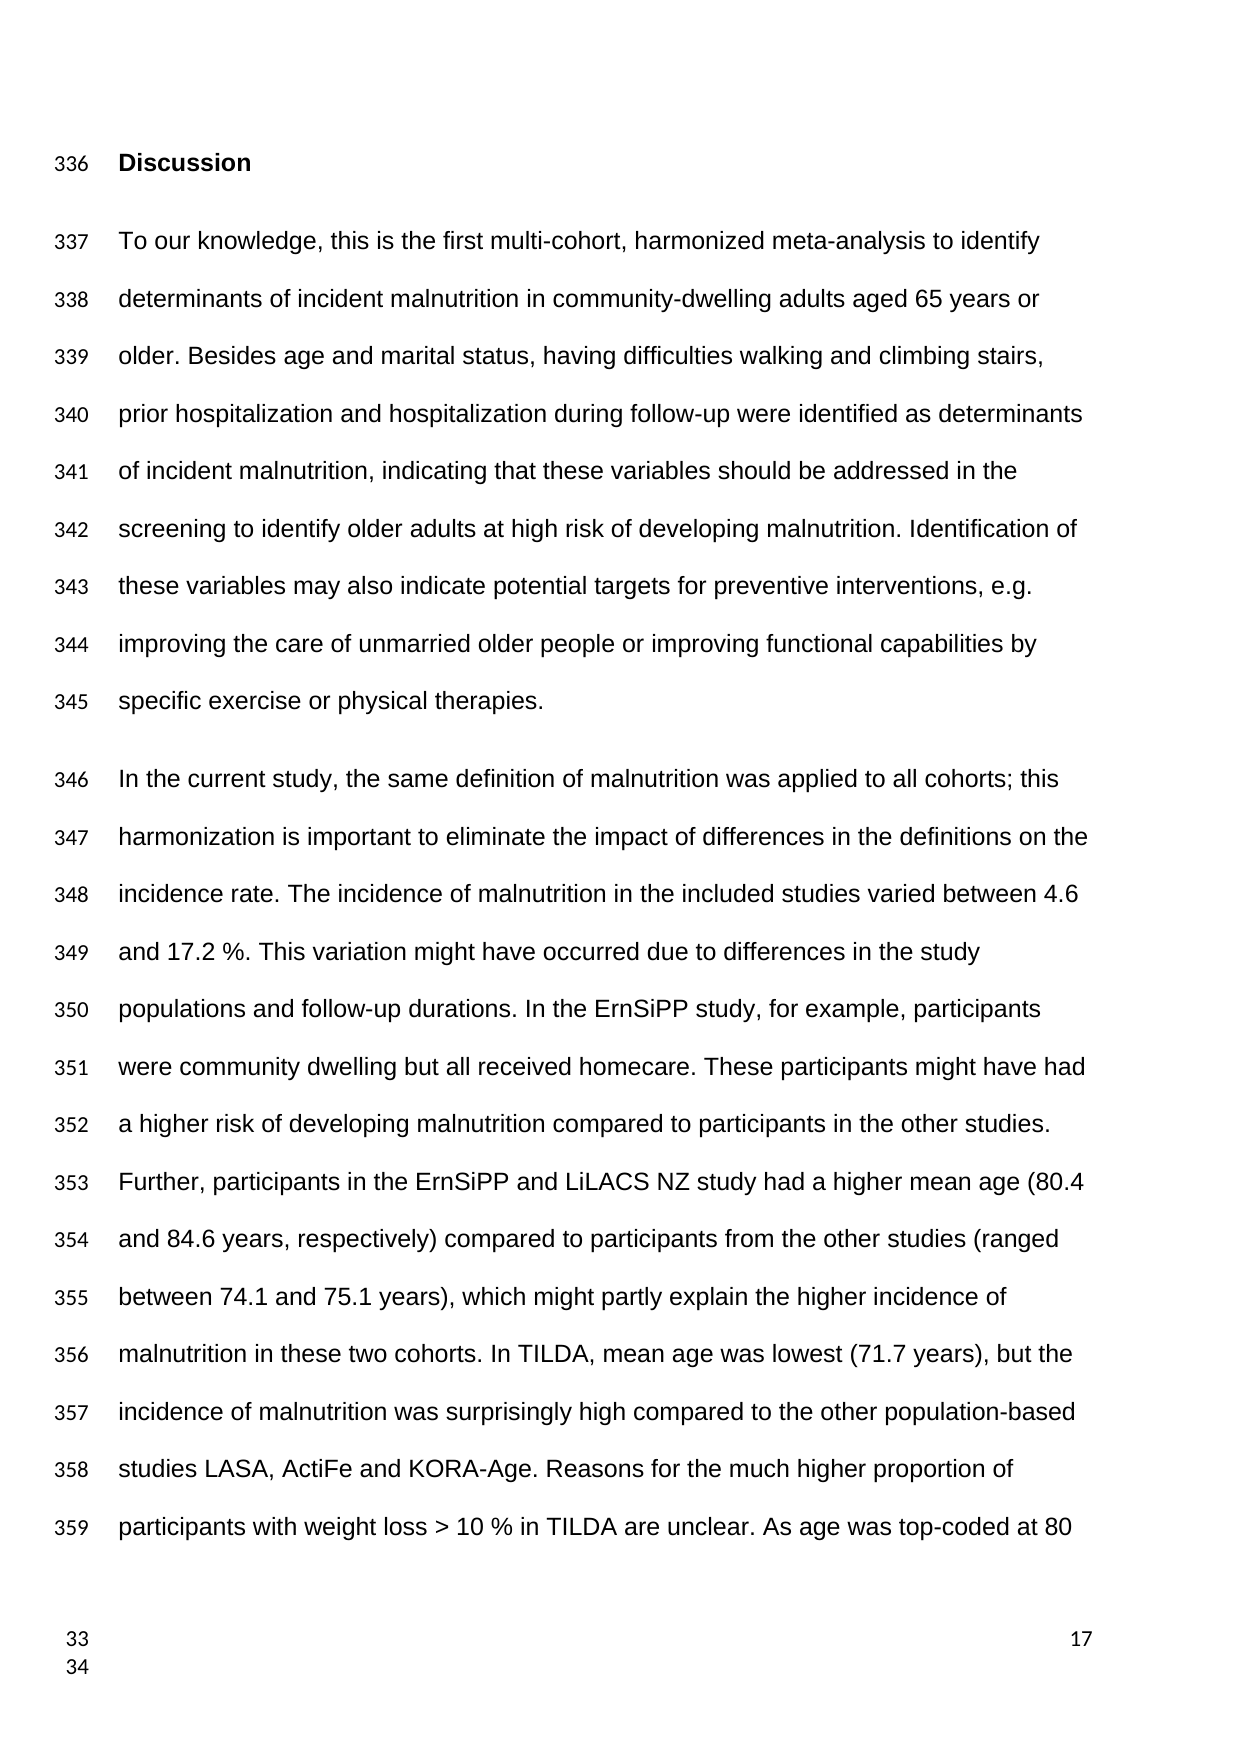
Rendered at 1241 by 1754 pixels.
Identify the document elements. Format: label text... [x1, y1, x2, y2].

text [118, 764, 1092, 1541]
text To our knowledge, this is the first multi-cohort, harmonized meta-analysis to identify determinants of incident malnutrition in community-dwelling adults aged 65 years or older. Besides age and marital status, having difficulties walking and climbing stairs, prior hospitalization and hospitalization during follow-up were identified as determinants of incident malnutrition, indicating that these variables should be addressed in the screening to identify older adults at high risk of developing malnutrition. Identification of these variables may also indicate potential targets for preventive interventions, e.g. improving the care of unmarried older people or improving functional capabilities by specific exercise or physical therapies. [118, 226, 1092, 715]
text Discussion [118, 148, 1092, 176]
